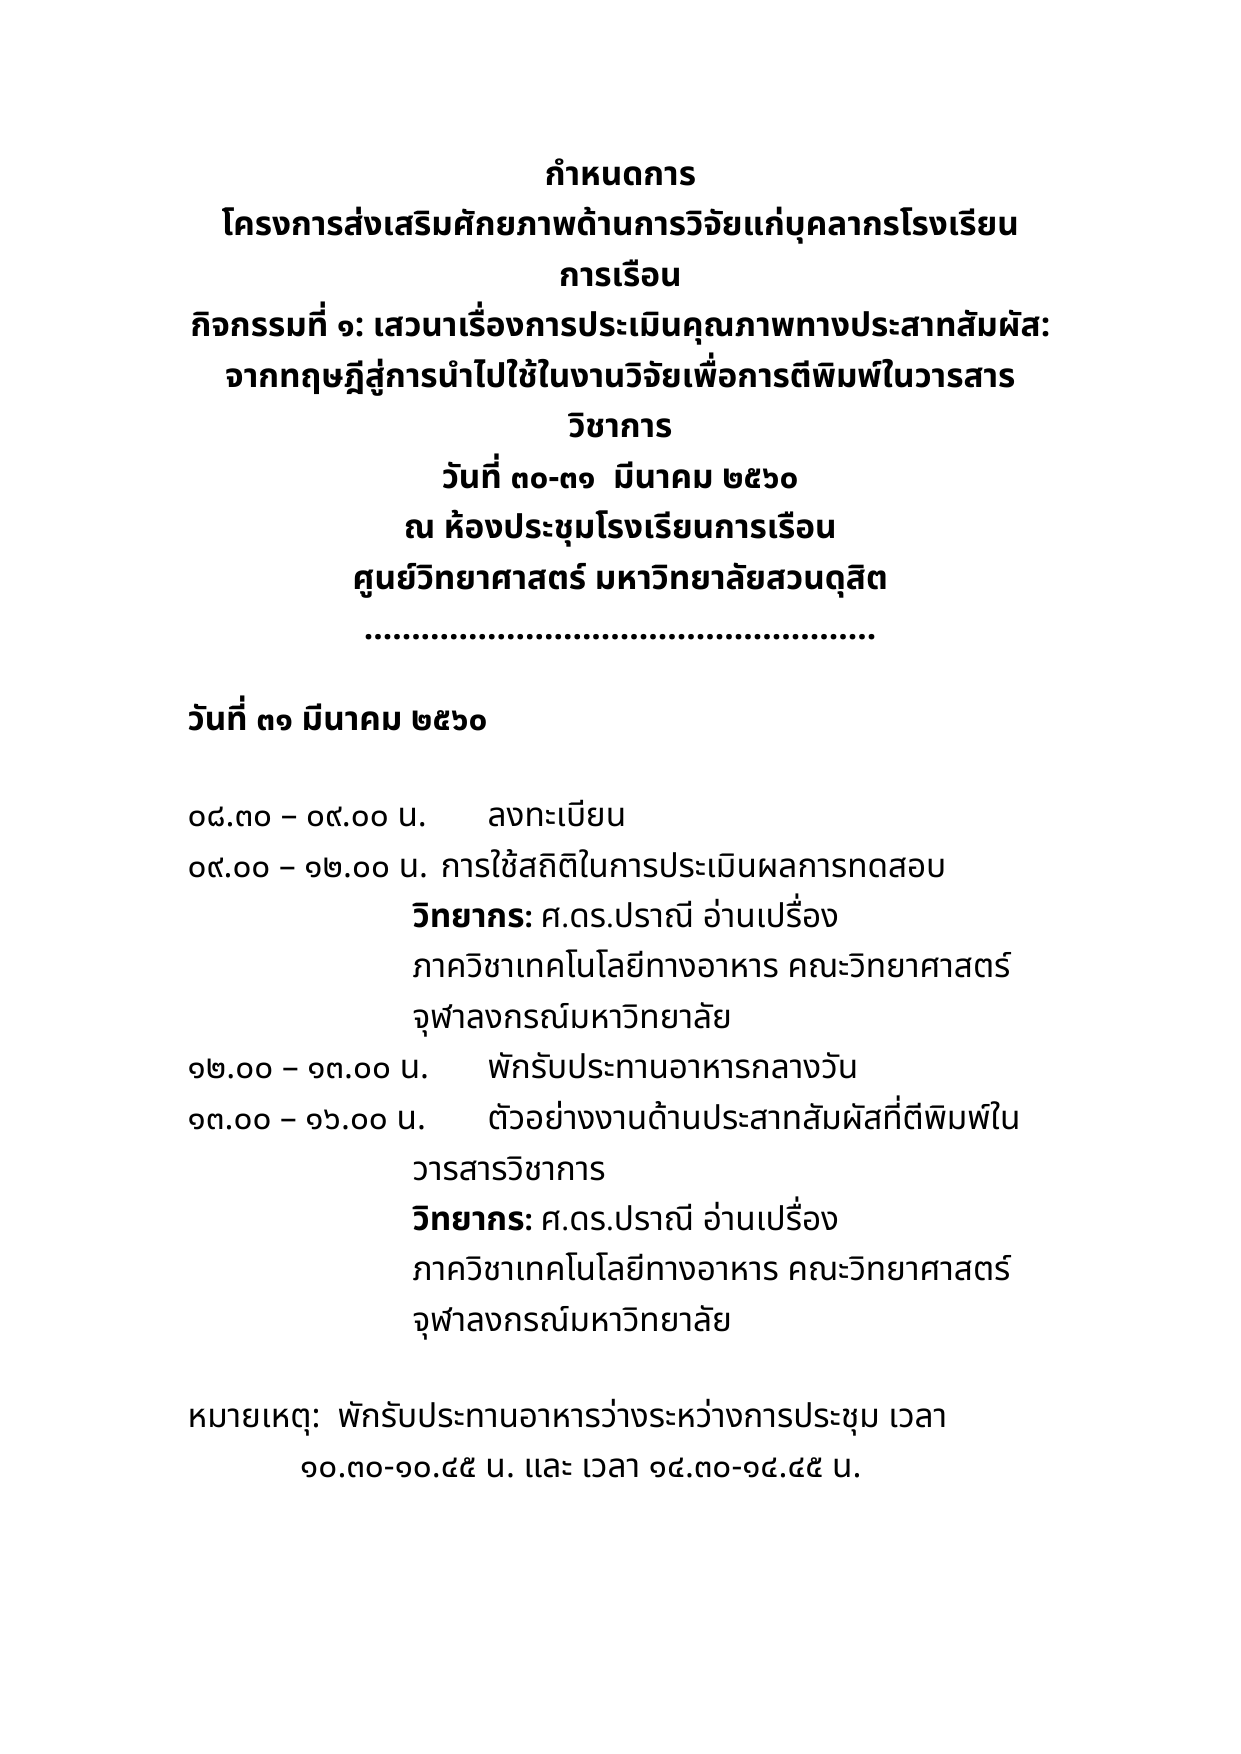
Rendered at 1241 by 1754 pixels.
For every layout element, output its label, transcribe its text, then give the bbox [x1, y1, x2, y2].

text วันที่ ๓๑ มีนาคม ๒๕๖๐ [187, 695, 1053, 745]
text กิจกรรมที่ ๑: เสวนาเรื่องการประเมินคุณภาพทางประสาทสัมผัส: จากทฤษฎีสู่การนำไปใช้ในงานวิจัยเพื่อการตีพิมพ์ในวารสารวิชาการ [187, 301, 1053, 453]
text โครงการส่งเสริมศักยภาพด้านการวิจัยแก่บุคลากรโรงเรียนการเรือน [187, 200, 1053, 301]
text ภาควิชาเทคโนโลยีทางอาหาร คณะวิทยาศาสตร์ จุฬาลงกรณ์มหาวิทยาลัย [412, 942, 1053, 1043]
text ……………………………………………… [187, 604, 1053, 649]
text กำหนดการ [187, 150, 1053, 200]
text หมายเหตุ: พักรับประทานอาหารว่างระหว่างการประชุม เวลา ๑๐.๓๐-๑๐.๔๕ น. และ เวลา ๑๔.๓๐-๑๔.๔๕ น. [187, 1392, 1053, 1493]
text ภาควิชาเทคโนโลยีทางอาหาร คณะวิทยาศาสตร์ จุฬาลงกรณ์มหาวิทยาลัย [412, 1245, 1053, 1346]
text ๐๘.๓๐ – ๐๙.๐๐ น. ลงทะเบียน [187, 791, 1053, 841]
text ณ ห้องประชุมโรงเรียนการเรือน [187, 503, 1053, 554]
text วิทยากร: ศ.ดร.ปราณี อ่านเปรื่อง [412, 1195, 1053, 1245]
text ๑๒.๐๐ – ๑๓.๐๐ น. พักรับประทานอาหารกลางวัน [187, 1043, 1053, 1094]
text ๑๓.๐๐ – ๑๖.๐๐ น. ตัวอย่างงานด้านประสาทสัมผัสที่ตีพิมพ์ในวารสารวิชาการ [187, 1094, 1053, 1195]
text วิทยากร: ศ.ดร.ปราณี อ่านเปรื่อง [412, 892, 1053, 942]
text ศูนย์วิทยาศาสตร์ มหาวิทยาลัยสวนดุสิต [187, 554, 1053, 604]
text ๐๙.๐๐ – ๑๒.๐๐ น. การใช้สถิติในการประเมินผลการทดสอบ [187, 841, 1053, 892]
text วันที่ ๓๐-๓๑ มีนาคม ๒๕๖๐ [187, 453, 1053, 503]
